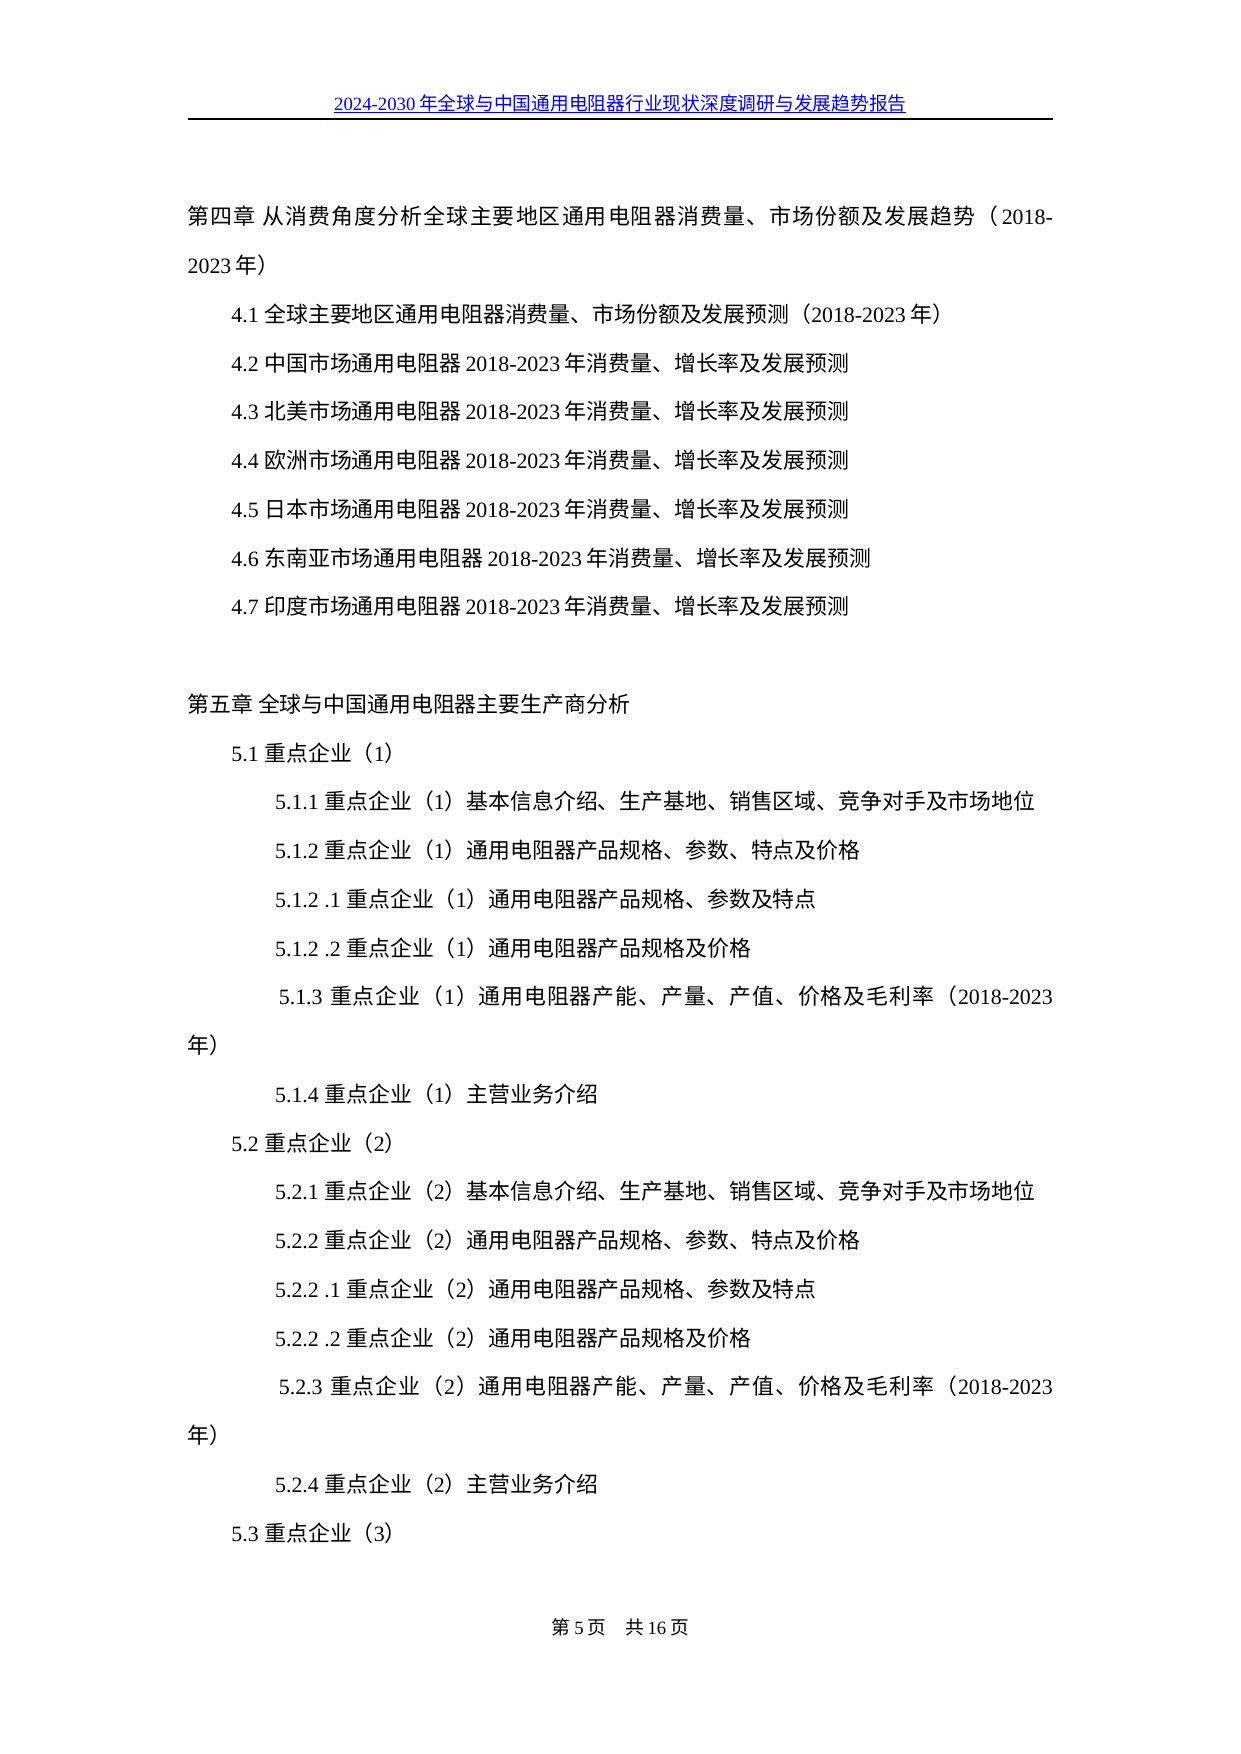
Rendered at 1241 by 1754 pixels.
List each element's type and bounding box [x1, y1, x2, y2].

text [187, 150, 1053, 1548]
